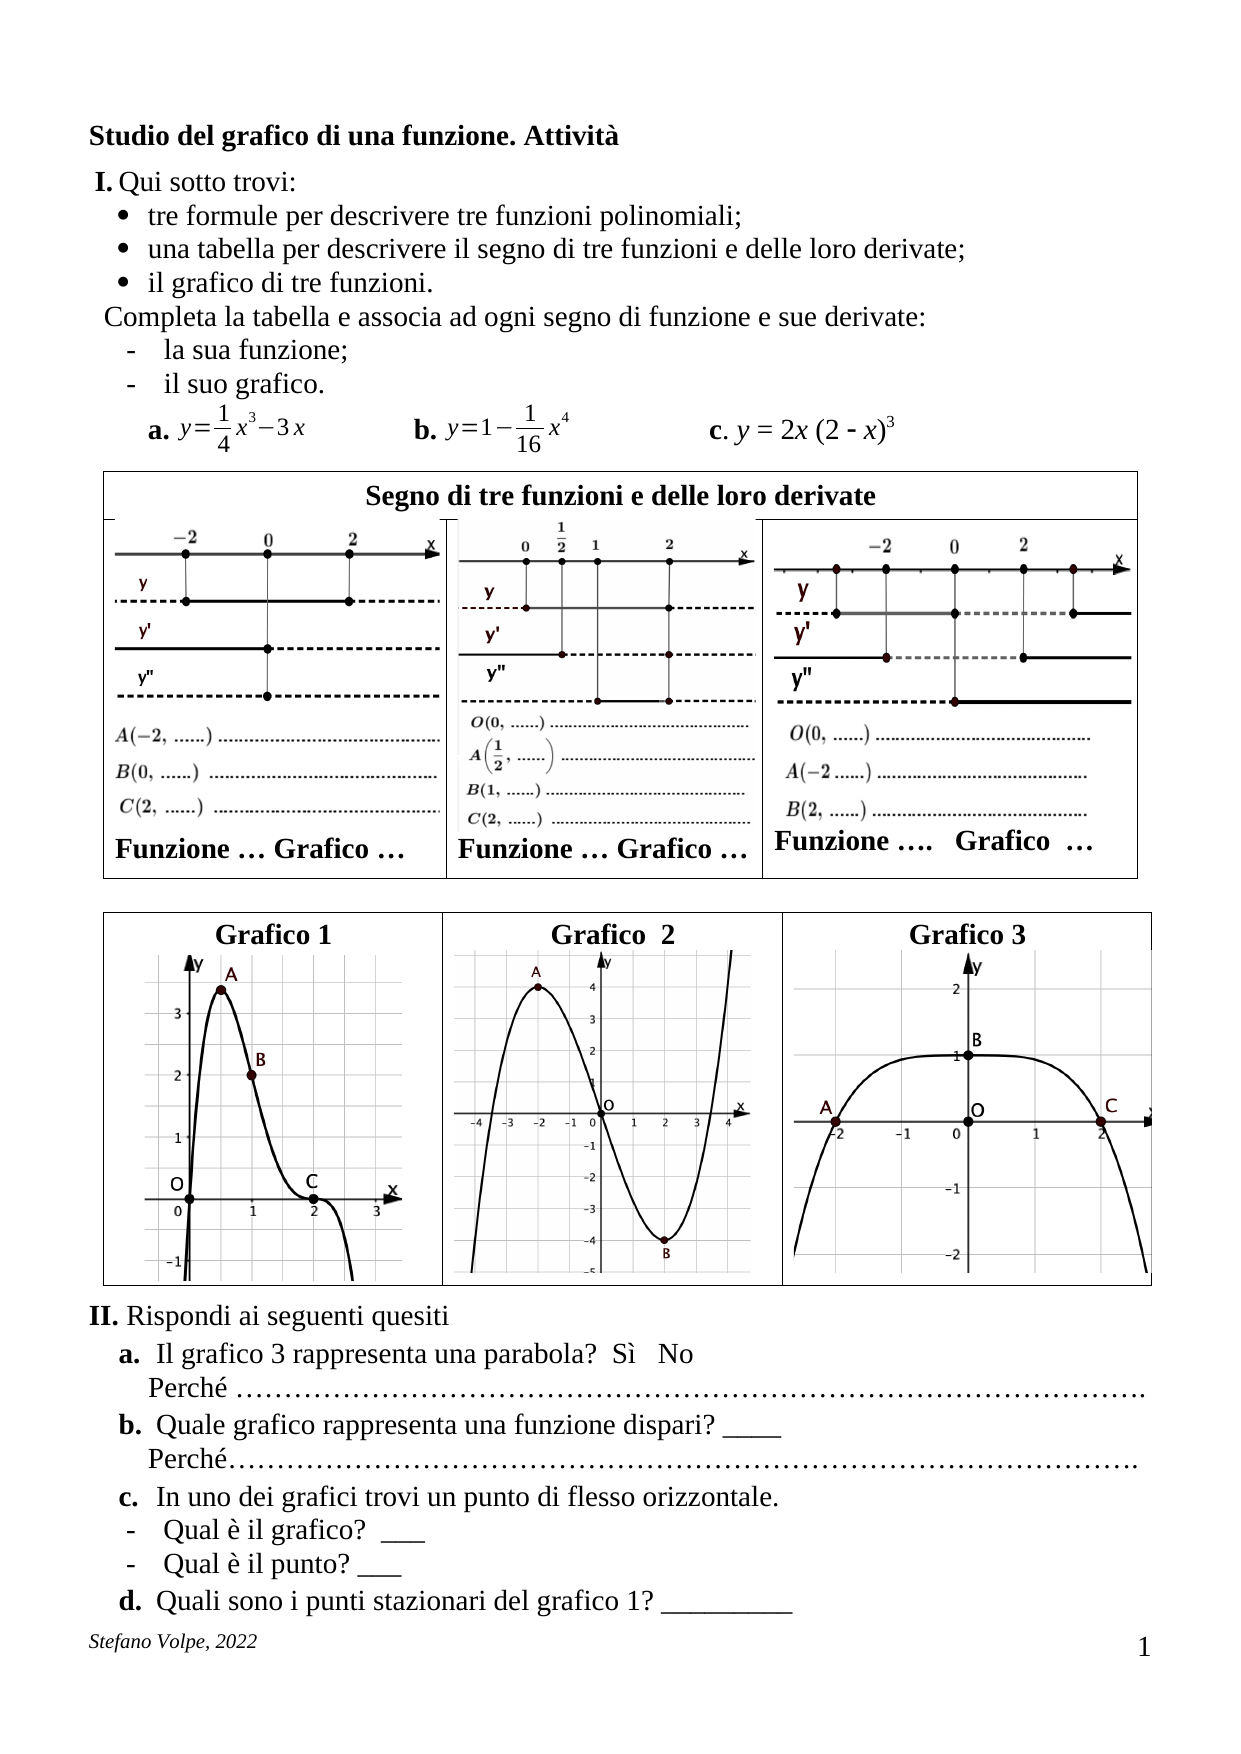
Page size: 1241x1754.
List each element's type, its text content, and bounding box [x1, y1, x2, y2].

list Qual è il grafico? ___ [126, 1512, 1152, 1546]
text Completa la tabella e associa ad ogni segno di funzione e sue derivate: [103, 299, 1152, 332]
list il grafico di tre funzioni. [118, 265, 1152, 299]
table_header Grafico 2 [443, 913, 782, 1285]
picture [114, 519, 440, 832]
text a. b. c. y = 2x (2 x)3 [148, 399, 1152, 458]
text Perché…………………………………………………………………………………. [148, 1441, 1152, 1474]
picture [454, 950, 751, 1273]
list Qual è il punto? ___ [126, 1546, 1152, 1579]
text Studio del grafico di una funzione. Attività [89, 118, 1152, 152]
list In uno dei grafici trovi un punto di flesso orizzontale. [118, 1479, 1152, 1512]
list la sua funzione; [126, 332, 1152, 366]
picture [774, 532, 1132, 824]
text II. Rispondi ai seguenti quesiti [89, 1298, 1152, 1332]
list una tabella per descrivere il segno di tre funzioni e delle loro derivate; [118, 231, 1152, 265]
text Perché …………………………………………………………………………………. [148, 1370, 1152, 1403]
list Il grafico 3 rappresenta una parabola? Sì No [118, 1336, 1152, 1370]
picture [144, 955, 402, 1281]
list Quali sono i punti stazionari del grafico 1? _________ [118, 1583, 1152, 1617]
table_cell Funzione …. Grafico … [763, 520, 1137, 877]
list Quale grafico rappresenta una funzione dispari? ____ [118, 1407, 1152, 1441]
picture [457, 519, 756, 832]
table_header Segno di tre funzioni e delle loro derivate [104, 472, 1137, 519]
table_header Grafico 3 [783, 913, 1151, 1285]
list tre formule per descrivere tre funzioni polinomiali; [118, 198, 1152, 231]
table_header Grafico 1 [104, 913, 442, 1285]
list il suo grafico. [126, 366, 1152, 399]
table_cell Funzione … Grafico … [104, 520, 446, 877]
list Qui sotto trovi: [94, 164, 1152, 198]
picture [793, 950, 1152, 1273]
table_cell Funzione … Grafico … [447, 520, 762, 877]
